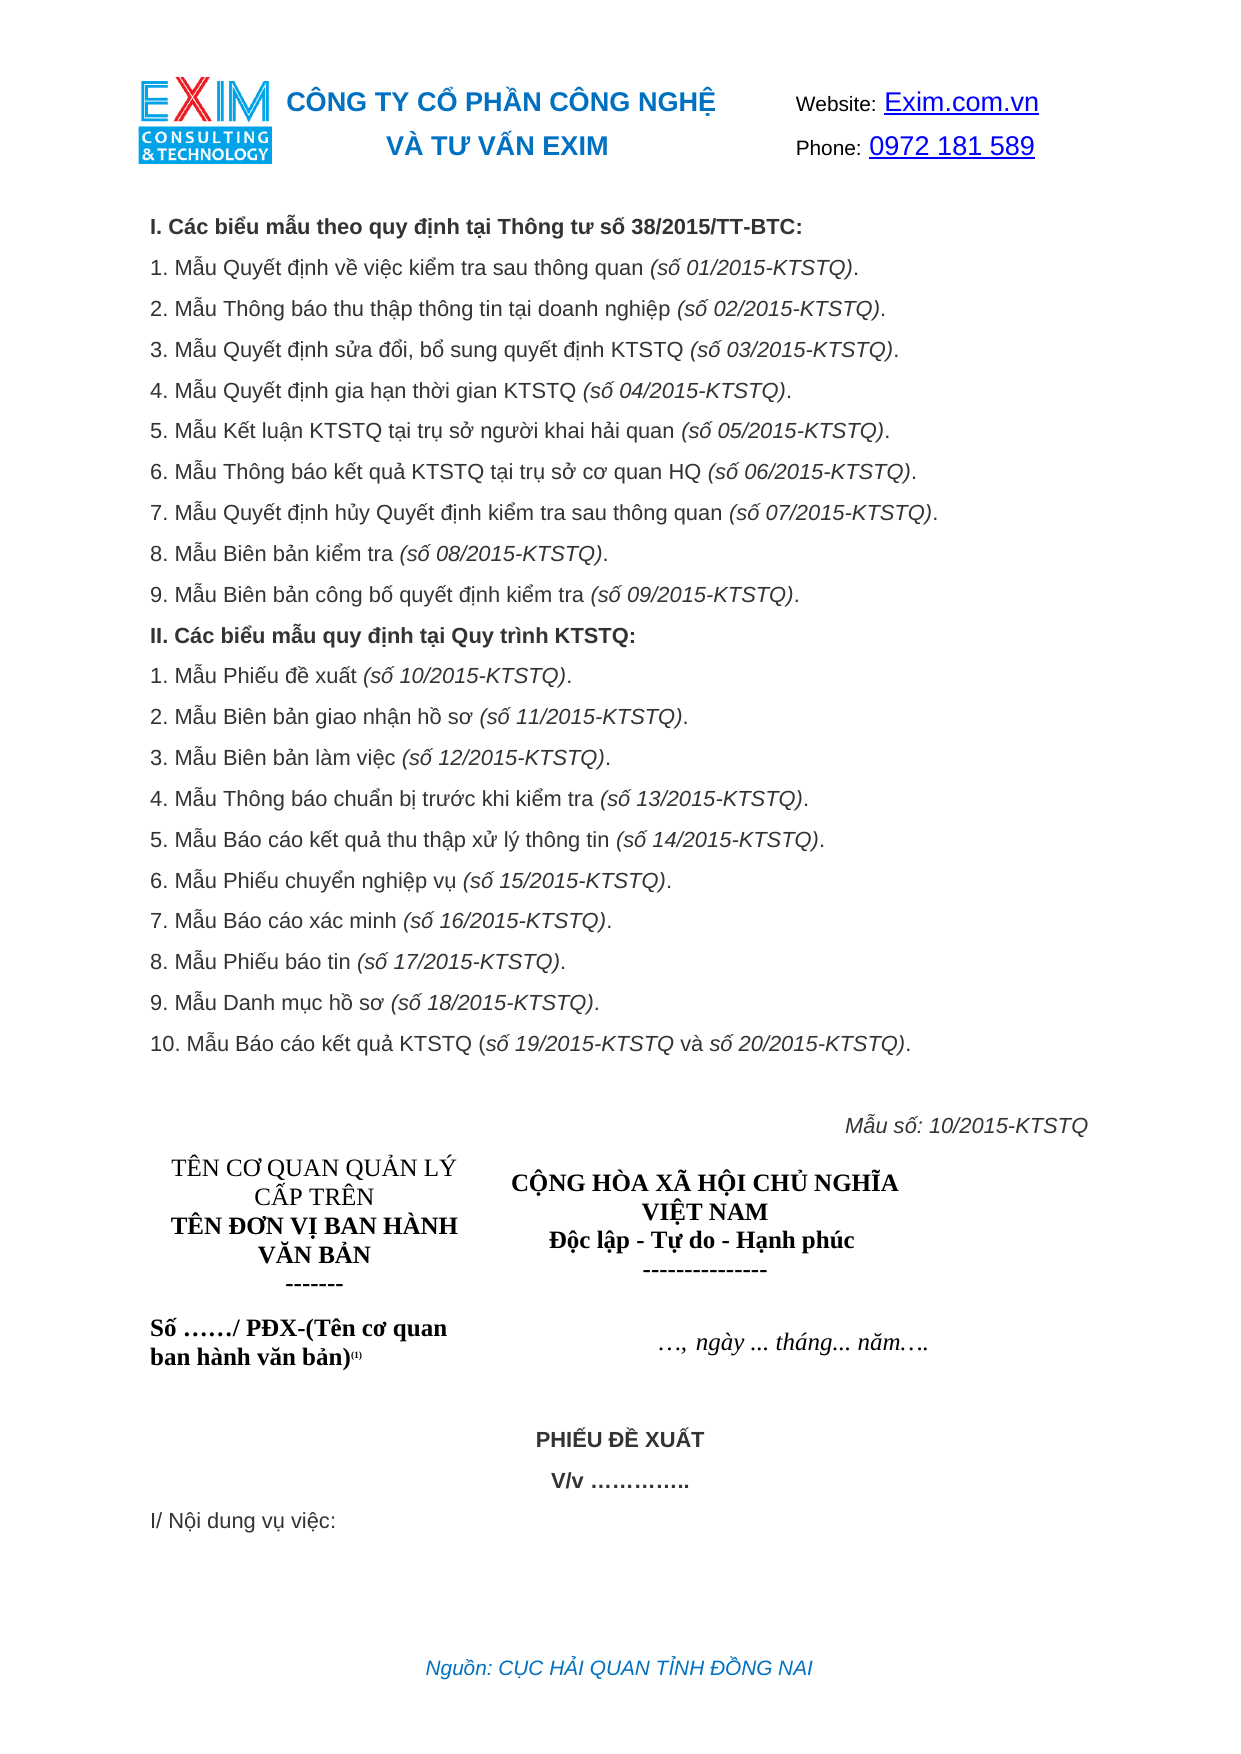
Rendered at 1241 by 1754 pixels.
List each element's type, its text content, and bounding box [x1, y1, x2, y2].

text V/v ………….. [150, 1468, 1090, 1493]
text II. Các biểu mẫu quy định tại Quy trình KTSTQ: [150, 623, 1090, 648]
picture [169, 149, 176, 160]
text 5. Mẫu Báo cáo kết quả thu thập xử lý thông tin (số 14/2015-KTSTQ). [150, 827, 1090, 852]
text 3. Mẫu Biên bản làm việc (số 12/2015-KTSTQ). [150, 745, 1090, 770]
picture [224, 132, 232, 142]
text PHIẾU ĐỀ XUẤT [150, 1427, 1090, 1452]
picture [245, 132, 249, 142]
text 3. Mẫu Quyết định sửa đổi, bổ sung quyết định KTSTQ (số 03/2015-KTSTQ). [150, 337, 1090, 362]
text 9. Mẫu Danh mục hồ sơ (số 18/2015-KTSTQ). [150, 990, 1090, 1015]
text I/ Nội dung vụ việc: [150, 1508, 1090, 1534]
text 5. Mẫu Kết luận KTSTQ tại trụ sở người khai hải quan (số 05/2015-KTSTQ). [150, 418, 1090, 444]
text 8. Mẫu Biên bản kiểm tra (số 08/2015-KTSTQ). [150, 541, 1090, 566]
text 1. Mẫu Phiếu đề xuất (số 10/2015-KTSTQ). [150, 663, 1090, 689]
table_cell …, ngày ... tháng... năm…. [479, 1313, 931, 1386]
text 7. Mẫu Quyết định hủy Quyết định kiểm tra sau thông quan (số 07/2015-KTSTQ). [150, 500, 1090, 525]
picture [176, 132, 181, 142]
text 4. Mẫu Quyết định gia hạn thời gian KTSTQ (số 04/2015-KTSTQ). [150, 378, 1090, 403]
text 8. Mẫu Phiếu báo tin (số 17/2015-KTSTQ). [150, 949, 1090, 974]
table_header CỘNG HÒA XÃ HỘI CHỦ NGHĨA VIỆT NAM Độc lập - Tự do - Hạnh phúc --------------- [479, 1154, 931, 1313]
text 7. Mẫu Báo cáo xác minh (số 16/2015-KTSTQ). [150, 908, 1090, 934]
text 2. Mẫu Thông báo thu thập thông tin tại doanh nghiệp (số 02/2015-KTSTQ). [150, 296, 1090, 321]
text 6. Mẫu Phiếu chuyển nghiệp vụ (số 15/2015-KTSTQ). [150, 868, 1090, 893]
picture [227, 149, 233, 160]
picture [158, 149, 166, 160]
text Mẫu số: 10/2015-KTSTQ [150, 1113, 1090, 1138]
text 10. Mẫu Báo cáo kết quả KTSTQ (số 19/2015-KTSTQ và số 20/2015-KTSTQ). [150, 1031, 1090, 1056]
table_cell Số ……/ PĐX-(Tên cơ quan ban hành văn bản)(1) [150, 1313, 478, 1386]
text 1. Mẫu Quyết định về việc kiểm tra sau thông quan (số 01/2015-KTSTQ). [150, 255, 1090, 280]
text 6. Mẫu Thông báo kết quả KTSTQ tại trụ sở cơ quan HQ (số 06/2015-KTSTQ). [150, 459, 1090, 484]
text 4. Mẫu Thông báo chuẩn bị trước khi kiểm tra (số 13/2015-KTSTQ). [150, 786, 1090, 811]
text 2. Mẫu Biên bản giao nhận hồ sơ (số 11/2015-KTSTQ). [150, 704, 1090, 729]
picture [138, 73, 272, 126]
text I. Các biểu mẫu theo quy định tại Thông tư số 38/2015/TT-BTC: [150, 214, 1090, 239]
table_header TÊN CƠ QUAN QUẢN LÝ CẤP TRÊN TÊN ĐƠN VỊ BAN HÀNH VĂN BẢN ------- [150, 1154, 478, 1313]
picture [206, 149, 210, 160]
text 9. Mẫu Biên bản công bố quyết định kiểm tra (số 09/2015-KTSTQ). [150, 582, 1090, 607]
